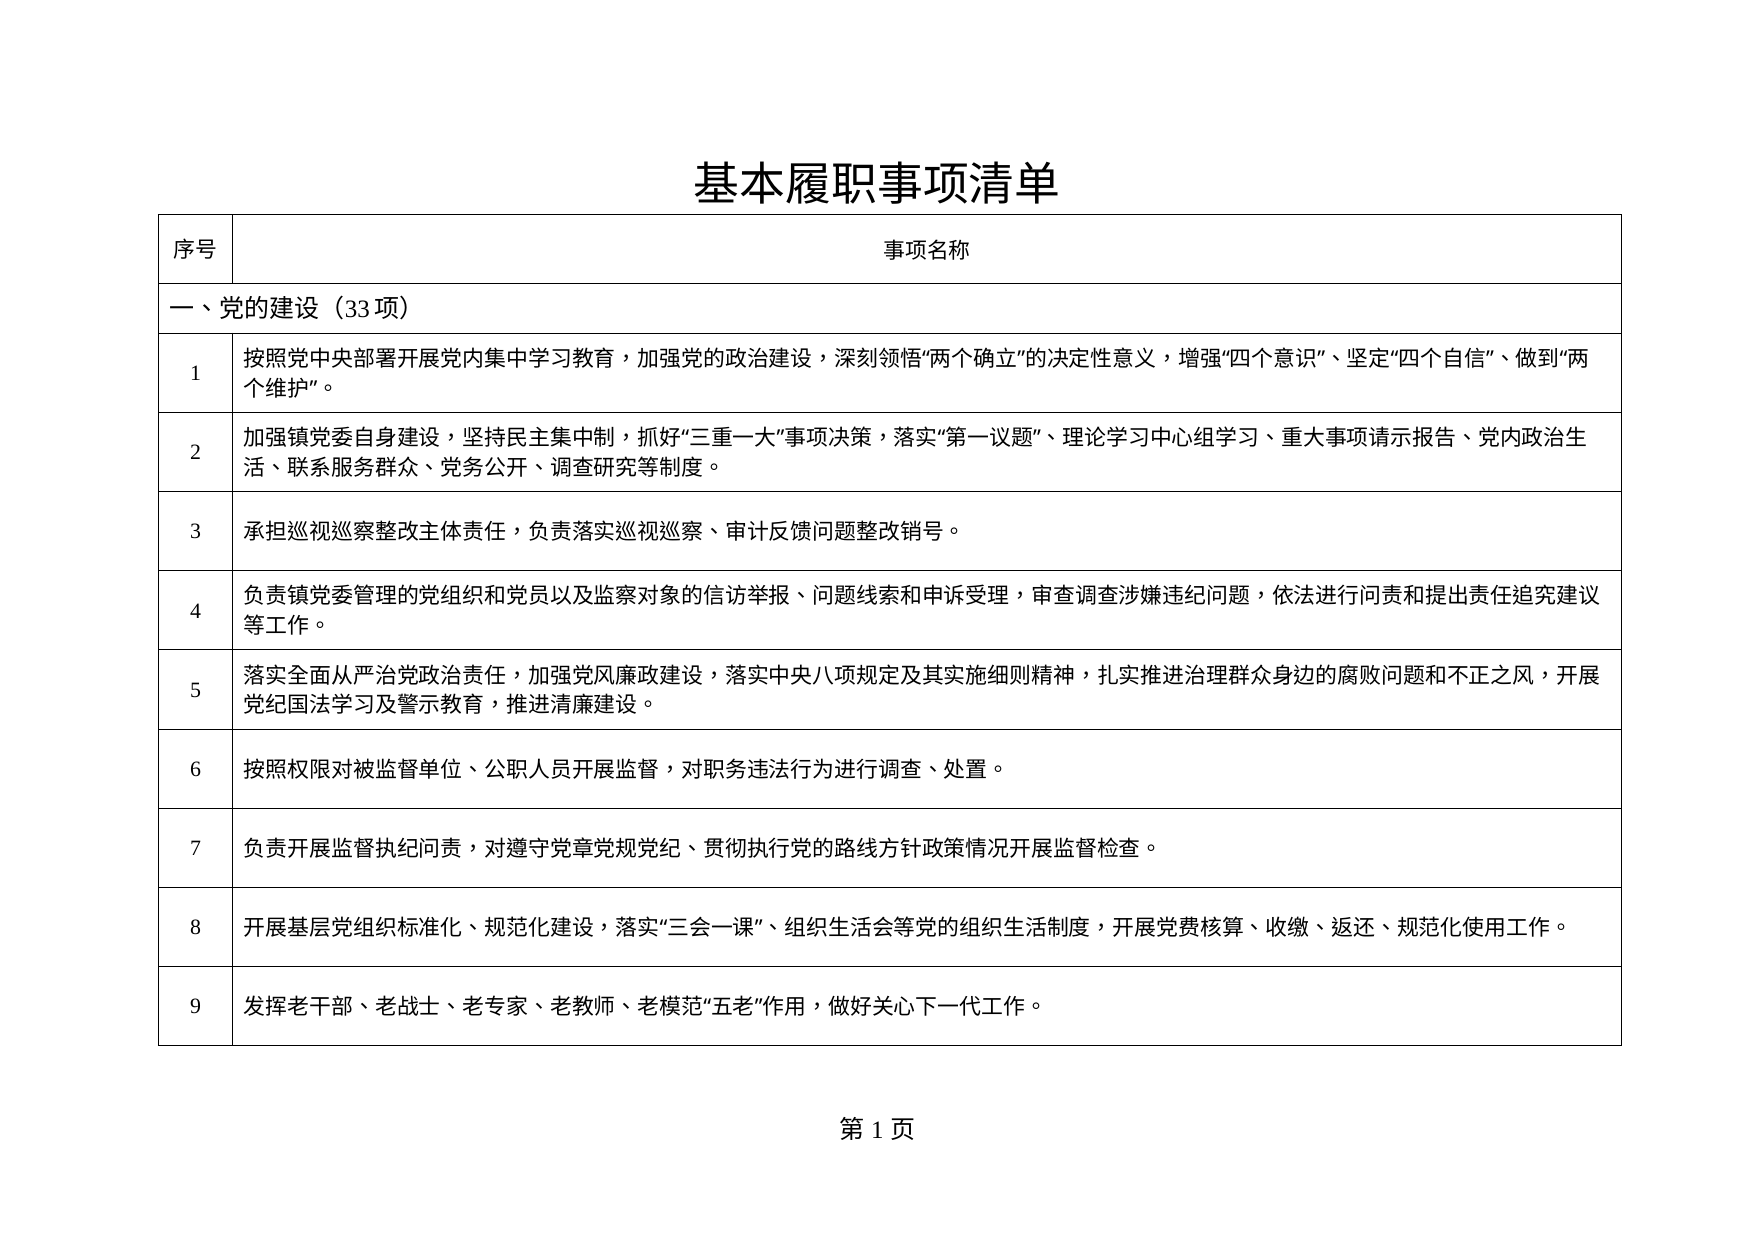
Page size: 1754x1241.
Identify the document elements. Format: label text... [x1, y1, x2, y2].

table_cell 负责开展监督执纪问责，对遵守党章党规党纪、贯彻执行党的路线方针政策情况开展监督检查。 [233, 809, 1621, 887]
table_cell 8 [159, 888, 232, 966]
table_cell 5 [159, 650, 232, 728]
table_cell 按照权限对被监督单位、公职人员开展监督，对职务违法行为进行调查、处置。 [233, 730, 1621, 808]
table_cell 6 [159, 730, 232, 808]
table_cell 加强镇党委自身建设，坚持民主集中制，抓好“三重一大”事项决策，落实“第一议题”、理论学习中心组学习、重大事项请示报告、党内政治生活、联系服务群众、党务公开、调查研究等制度。 [233, 413, 1621, 491]
table_cell 9 [159, 967, 232, 1045]
table_cell 发挥老干部、老战士、老专家、老教师、老模范“五老”作用，做好关心下一代工作。 [233, 967, 1621, 1045]
table_cell 承担巡视巡察整改主体责任，负责落实巡视巡察、审计反馈问题整改销号。 [233, 492, 1621, 570]
table_cell 按照党中央部署开展党内集中学习教育，加强党的政治建设，深刻领悟“两个确立”的决定性意义，增强“四个意识”、坚定“四个自信”、做到“两个维护”。 [233, 334, 1621, 412]
table_header 事项名称 [233, 215, 1621, 283]
table_cell 负责镇党委管理的党组织和党员以及监察对象的信访举报、问题线索和申诉受理，审查调查涉嫌违纪问题，依法进行问责和提出责任追究建议等工作。 [233, 571, 1621, 649]
table_cell 开展基层党组织标准化、规范化建设，落实“三会一课”、组织生活会等党的组织生活制度，开展党费核算、收缴、返还、规范化使用工作。 [233, 888, 1621, 966]
subtitle 基本履职事项清单 [148, 148, 1606, 214]
table_header 序号 [159, 215, 232, 283]
table_cell 4 [159, 571, 232, 649]
table_cell 落实全面从严治党政治责任，加强党风廉政建设，落实中央八项规定及其实施细则精神，扎实推进治理群众身边的腐败问题和不正之风，开展党纪国法学习及警示教育，推进清廉建设。 [233, 650, 1621, 728]
table_cell 1 [159, 334, 232, 412]
table_cell 2 [159, 413, 232, 491]
table_cell 一、党的建设（33项） [159, 284, 1621, 333]
table_cell 7 [159, 809, 232, 887]
table_cell 3 [159, 492, 232, 570]
